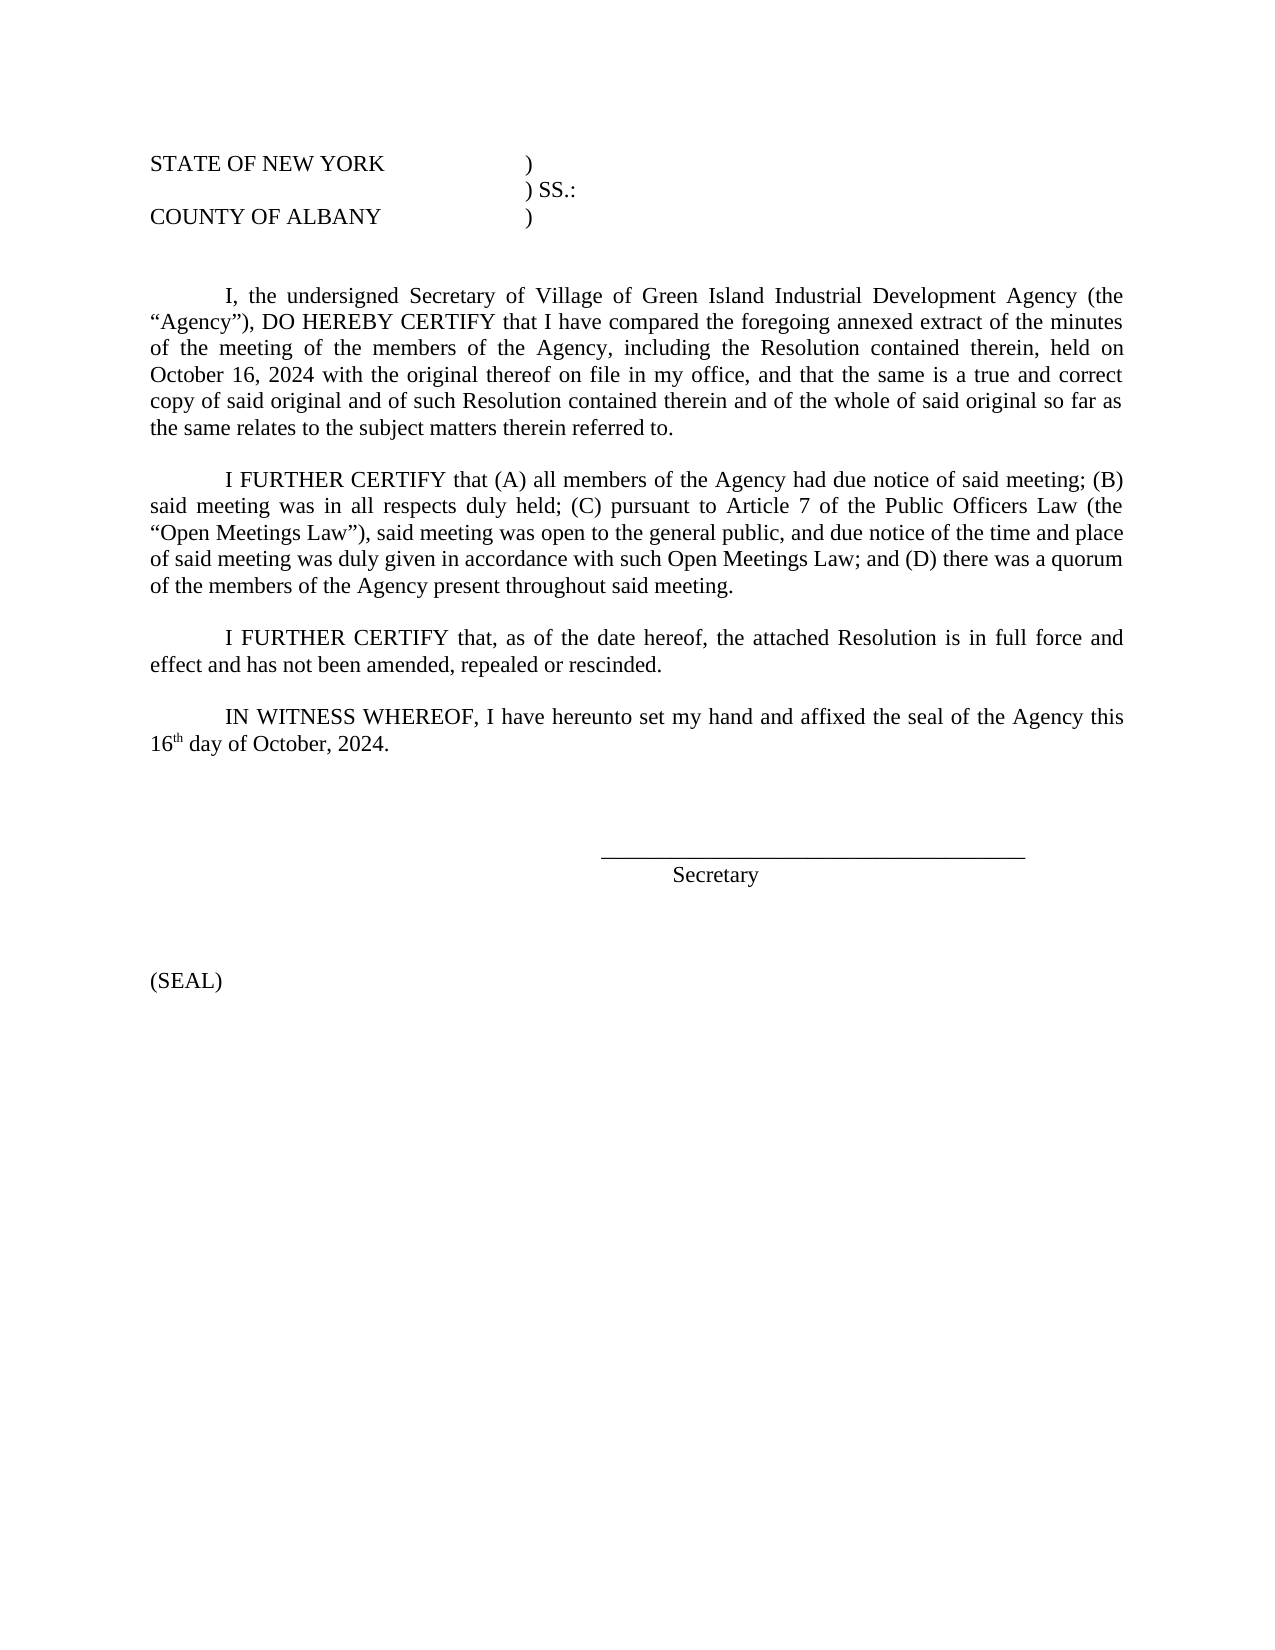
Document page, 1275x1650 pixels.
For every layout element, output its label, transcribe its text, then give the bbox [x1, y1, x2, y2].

text Secretary [601, 862, 1125, 888]
text COUNTY OF ALBANY ) [150, 203, 1125, 229]
text I FURTHER CERTIFY that (A) all members of the Agency had due notice of said meeting; (B) said meeting was in all respects duly held; (C) pursuant to Article 7 of the Public Officers Law (the “Open Meetings Law”), said meeting was open to the general public, and due notice of the time and place of said meeting was duly given in accordance with such Open Meetings Law; and (D) there was a quorum of the members of the Agency present throughout said meeting. [150, 466, 1125, 598]
text _____________________________________ [601, 835, 1125, 862]
text I FURTHER CERTIFY that, as of the date hereof, the attached Resolution is in full force and effect and has not been amended, repealed or rescinded. [150, 624, 1125, 677]
text ) SS.: [150, 176, 1125, 203]
text I, the undersigned Secretary of Village of Green Island Industrial Development Agency (the “Agency”), DO HEREBY CERTIFY that I have compared the foregoing annexed extract of the minutes of the meeting of the members of the Agency, including the Resolution contained therein, held on October 16, 2024 with the original thereof on file in my office, and that the same is a true and correct copy of said original and of such Resolution contained therein and of the whole of said original so far as the same relates to the subject matters therein referred to. [150, 282, 1125, 440]
text STATE OF NEW YORK ) [150, 150, 1125, 176]
text IN WITNESS WHEREOF, I have hereunto set my hand and affixed the seal of the Agency this 16th day of October, 2024. [150, 703, 1125, 756]
text (SEAL) [150, 967, 1125, 993]
